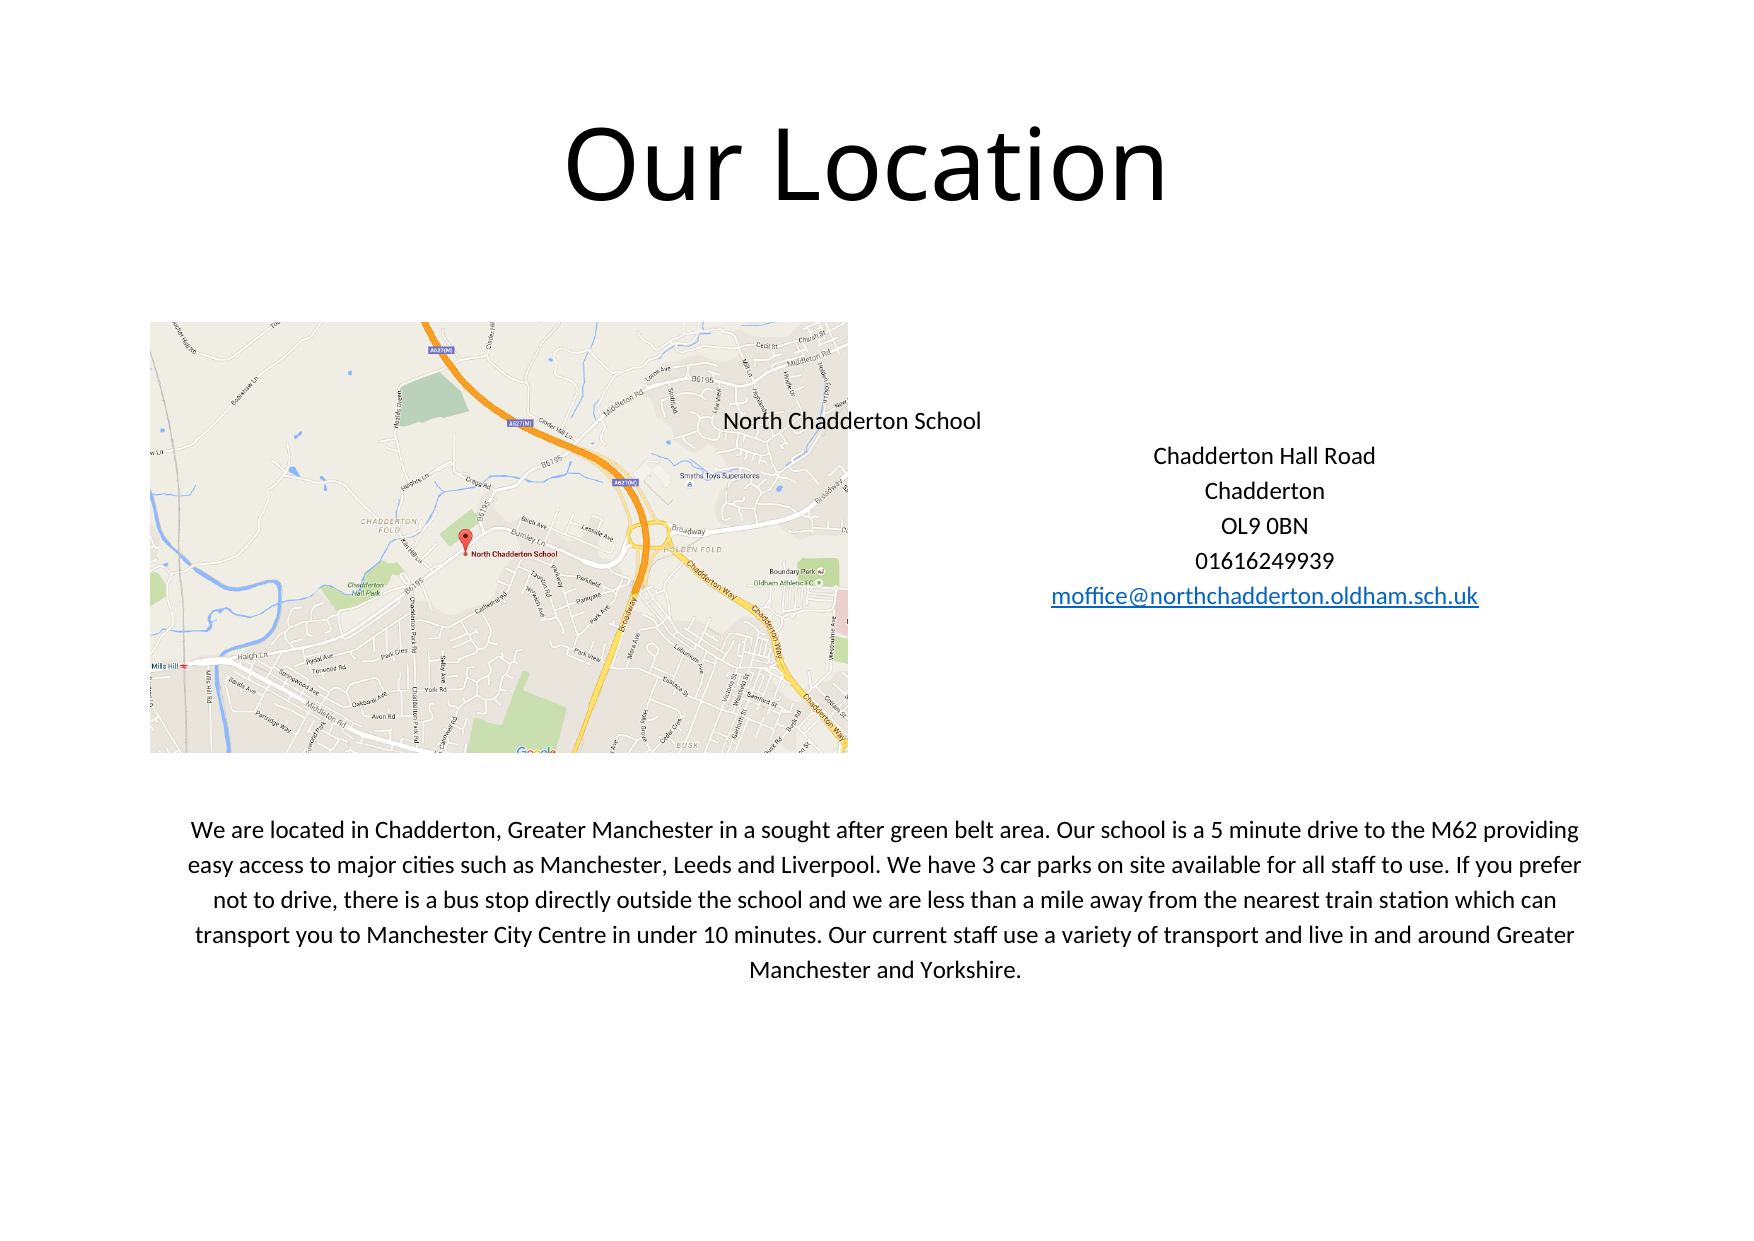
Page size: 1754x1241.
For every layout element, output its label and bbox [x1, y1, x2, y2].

picture [150, 322, 848, 753]
picture [842, 419, 848, 427]
